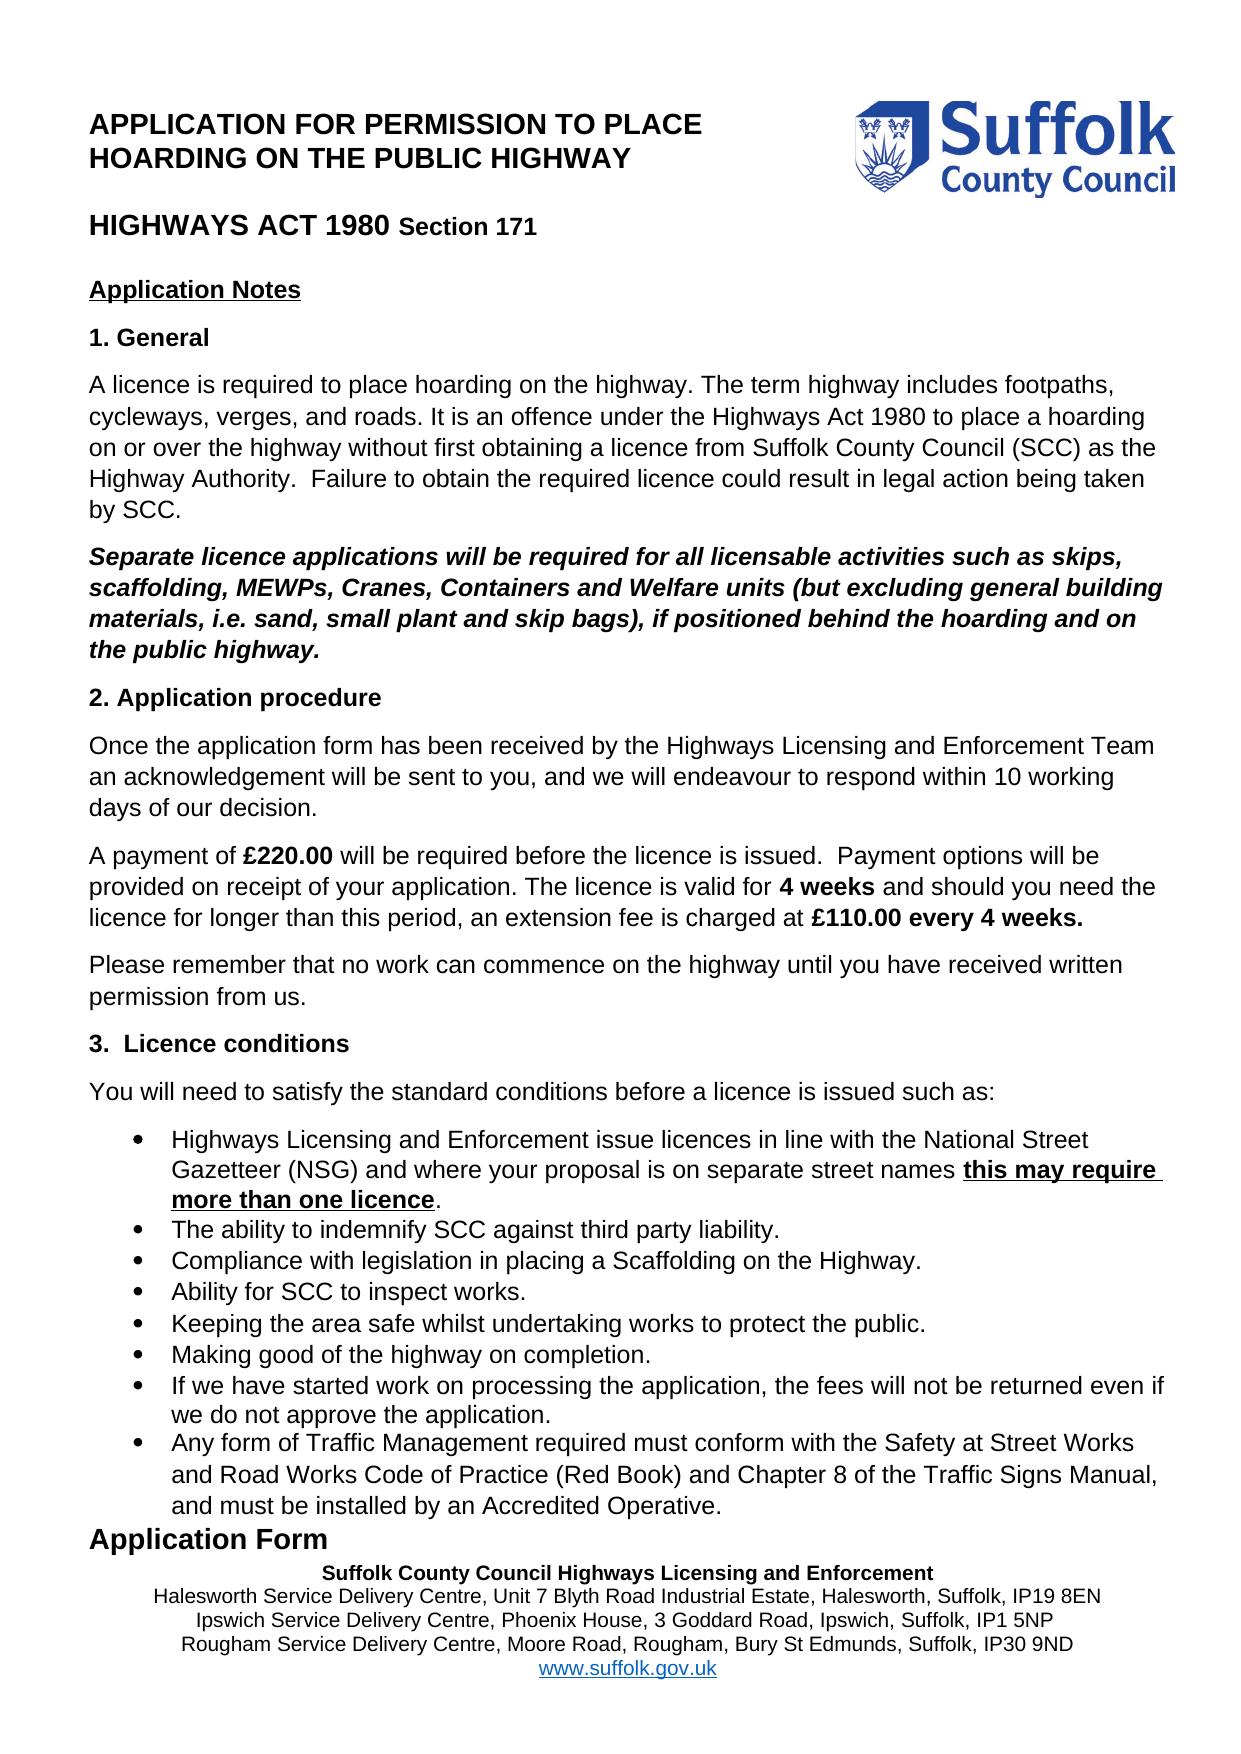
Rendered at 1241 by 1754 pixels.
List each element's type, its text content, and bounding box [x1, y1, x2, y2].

list Ability for SCC to inspect works. [133, 1277, 1167, 1306]
text You will need to satisfy the standard conditions before a licence is issued such as: [89, 1077, 1167, 1106]
text 3. Licence conditions [89, 1029, 1167, 1058]
text Once the application form has been received by the Highways Licensing and Enforcement Team an acknowledgement will be sent to you, and we will endeavour to respond within 10 working days of our decision. [89, 731, 1167, 822]
list If we have started work on processing the application, the fees will not be returned even if we do not approve the application. [133, 1371, 1167, 1428]
text APPLICATION FOR PERMISSION TO PLACE [89, 107, 855, 141]
text Application Form [89, 1522, 1167, 1555]
text 2. Application procedure [89, 683, 1167, 712]
text Separate licence applications will be required for all licensable activities such as skips, scaffolding, MEWPs, Cranes, Containers and Welfare units (but excluding general building materials, i.e. sand, small plant and skip bags), if positioned behind the hoarding and on the public highway. [89, 542, 1167, 664]
text Application Notes [89, 275, 1167, 304]
text HIGHWAYS ACT 1980 Section 171 [89, 174, 1167, 242]
text A licence is required to place hoarding on the highway. The term highway includes footpaths, cycleways, verges, and roads. It is an offence under the Highways Act 1980 to place a hoarding on or over the highway without first obtaining a licence from Suffolk County Council (SCC) as the Highway Authority. Failure to obtain the required licence could result in legal action being taken by SCC. [89, 371, 1167, 523]
list Compliance with legislation in placing a Scaffolding on the Highway. [133, 1246, 1167, 1275]
text Please remember that no work can commence on the highway until you have received written permission from us. [89, 951, 1167, 1010]
text A payment of £220.00 will be required before the licence is issued. Payment options will be provided on receipt of your application. The licence is valid for 4 weeks and should you need the licence for longer than this period, an extension fee is charged at £110.00 every 4 weeks. [89, 841, 1167, 932]
list The ability to indemnify SCC against third party liability. [133, 1215, 1167, 1244]
list Highways Licensing and Enforcement issue licences in line with the National Street Gazetteer (NSG) and where your proposal is on separate street names this may require more than one licence. [133, 1125, 1167, 1214]
text HOARDING ON THE PUBLIC HIGHWAY [89, 141, 855, 174]
text 1. General [89, 323, 1167, 352]
list Any form of Traffic Management required must conform with the Safety at Street Works and Road Works Code of Practice (Red Book) and Chapter 8 of the Traffic Signs Manual, and must be installed by an Accredited Operative. [133, 1428, 1167, 1519]
list Making good of the highway on completion. [133, 1340, 1167, 1368]
list Keeping the area safe whilst undertaking works to protect the public. [133, 1308, 1167, 1337]
